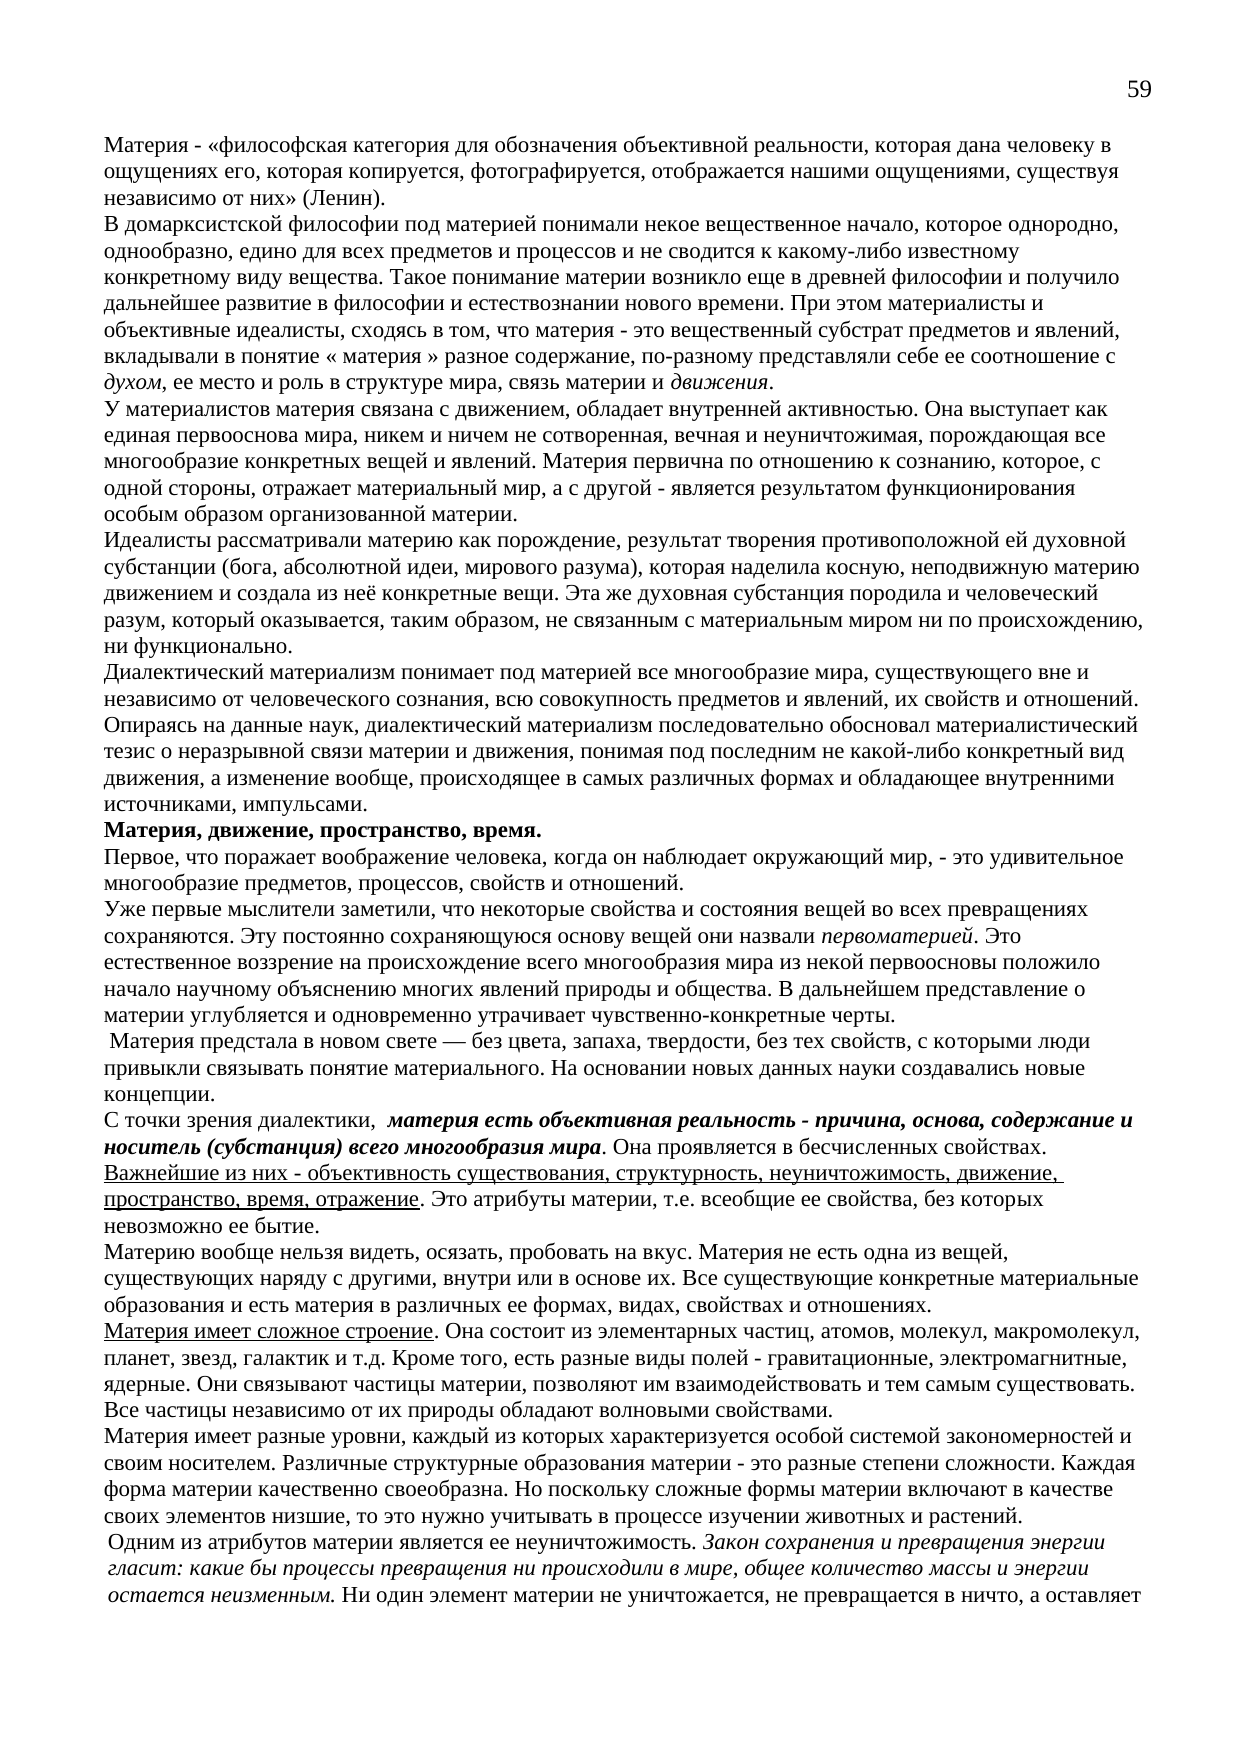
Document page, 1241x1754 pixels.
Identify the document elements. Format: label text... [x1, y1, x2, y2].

text Материя имеет сложное строение. Она состоит из элементарных частиц, атомов, молекул, макромолекул, планет, звезд, галактик и т.д. Кроме того, есть разные виды полей - гравитационные, электромагнитные, ядерные. Они связывают частицы материи, позволяют им взаимодействовать и тем самым существовать. Все частицы независимо от их природы обладают волновыми свойствами. [103, 1317, 1152, 1423]
text Первое, что поражает воображение человека, когда он наблюдает окружающий мир, - это удивительное многообразие предметов, процессов, свойств и отношений. [103, 843, 1152, 896]
text Материя, движение, пространство, время. [103, 816, 1152, 843]
text Диалектический материализм понимает под материей все многообразие мира, существующего вне и независимо от человеческого сознания, всю совокупность предметов и явлений, их свойств и отношений. Опираясь на данные наук, диалектический материализм последовательно обосновал материалистический тезис о неразрывной связи материи и движения, понимая под последним не какой-либо конкретный вид движения, а изменение вообще, происходящее в самых различных формах и обладающее внутренними источниками, импульсами. [103, 658, 1152, 816]
text Материя - «философская категория для обозначения объективной реальности, которая дана человеку в ощущениях его, которая копируется, фотографируется, отображается нашими ощущениями, существуя независимо от них» (Ленин). [103, 131, 1152, 210]
text С точки зрения диалектики, материя есть объективная реальность - причина, основа, содержание и носитель (субстанция) всего многообразия мира. Она проявляется в бесчисленных свойствах. Важнейшие из них - объективность существования, структурность, неуничтожимость, движение, пространство, время, отражение. Это атрибуты материи, т.е. всеобщие ее свойства, без которых невозможно ее бытие. [103, 1106, 1152, 1238]
text У материалистов материя связана с движением, обладает внутренней активностью. Она выступает как единая первооснова мира, никем и ничем не сотворенная, вечная и неуничтожимая, порождающая все многообразие конкретных вещей и явлений. Материя первична по отношению к сознанию, которое, с одной стороны, отражает материальный мир, а с другой - является результатом функционирования особым образом организованной материи. [103, 395, 1152, 527]
text Идеалисты рассматривали материю как порождение, результат творения противоположной ей духовной субстанции (бога, абсолютной идеи, мирового разума), которая наделила косную, неподвижную материю движением и создала из неё конкретные вещи. Эта же духовная субстанция породила и человеческий разум, который оказывается, таким образом, не связанным с материальным миром ни по происхождению, ни функционально. [103, 527, 1152, 658]
text В домарксистской философии под материей понимали некое вещественное начало, которое однородно, однообразно, едино для всех предметов и процессов и не сводится к какому-либо известному конкретному виду вещества. Такое понимание материи возникло еще в древней философии и получило дальнейшее развитие в философии и естествознании нового времени. При этом материалисты и объективные идеалисты, сходясь в том, что материя - это вещественный субстрат предметов и явлений, вкладывали в понятие « материя » разное содержание, по-разному представляли себе ее соотношение с духом, ее место и роль в структуре мира, связь материи и движения. [103, 210, 1152, 395]
text Уже первые мыслители заметили, что некоторые свойства и состояния вещей во всех превращениях сохраняются. Эту постоянно сохраняющуюся основу вещей они назвали первоматерией. Это естественное воззрение на происхождение всего многообразия мира из некой первоосновы положило начало научному объяснению многих явлений природы и общества. В дальнейшем представление о материи углубляется и одновременно утрачивает чувственно-конкретные черты. [103, 896, 1152, 1027]
text Материя имеет разные уровни, каждый из которых характеризуется особой системой закономерностей и своим носителем. Различные структурные образования материи - это разные степени сложности. Каждая форма материи качественно своеобразна. Но поскольку сложные формы материи включают в качестве своих элементов низшие, то это нужно учитывать в процессе изучении животных и растений. [103, 1423, 1152, 1528]
text Материю вообще нельзя видеть, осязать, пробовать на вкус. Материя не есть одна из вещей, существующих наряду с другими, внутри или в основе их. Все существующие конкретные материальные образования и есть материя в различных ее формах, видах, свойствах и отношениях. [103, 1238, 1152, 1317]
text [108, 1528, 1152, 1607]
text Материя предстала в новом свете — без цвета, запаха, твердости, без тех свойств, с которыми люди привыкли связывать понятие материального. На основании новых данных науки создавались новые концепции. [103, 1027, 1152, 1106]
